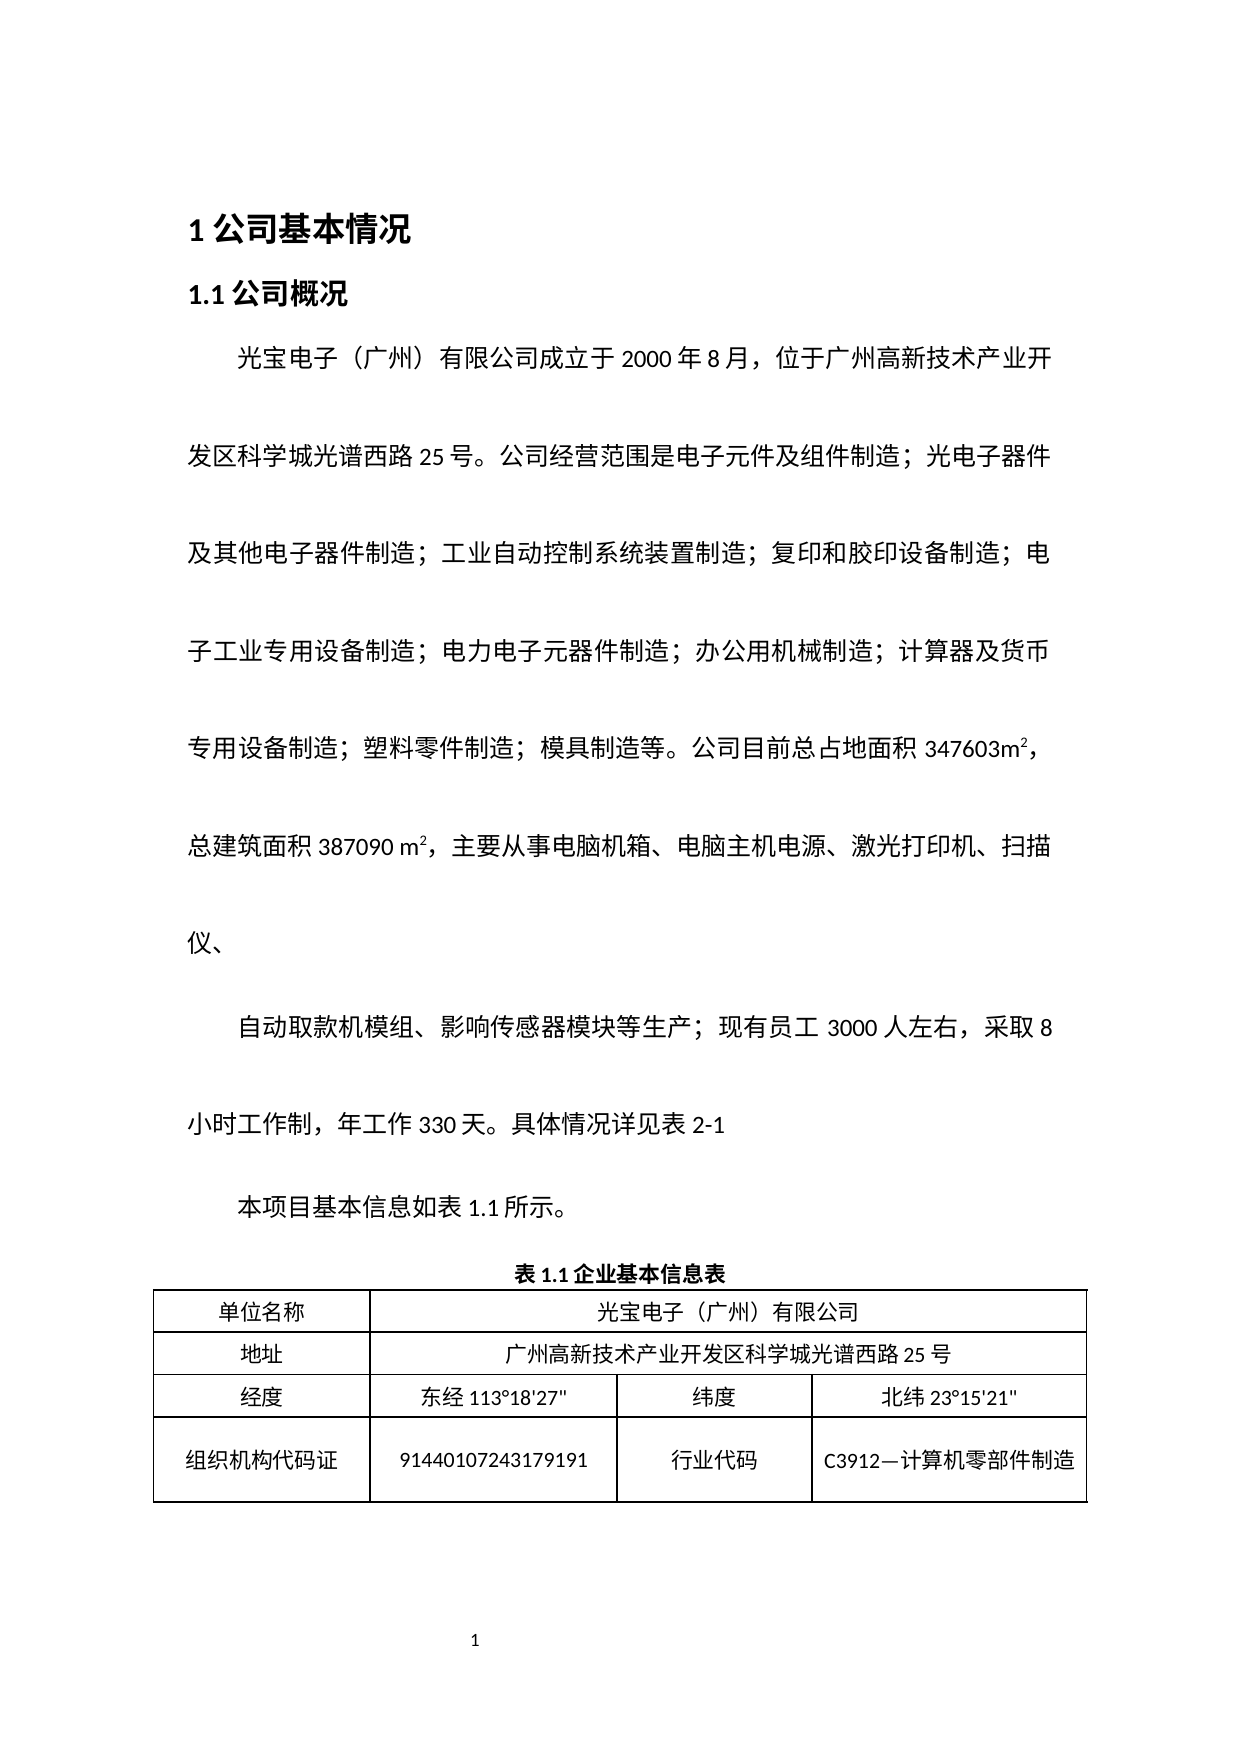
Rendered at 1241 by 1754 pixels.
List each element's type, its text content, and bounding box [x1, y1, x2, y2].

list 公司概况 [187, 259, 1053, 324]
table_cell 东经113°18'27" [371, 1375, 616, 1416]
text 自动取款机模组、影响传感器模块等生产；现有员工 3000人左右，采取8小时工作制，年工作 330天。具体情况详见表 2-1 [187, 993, 1053, 1155]
text 本项目基本信息如表1.1所示。 [187, 1173, 1053, 1238]
table_cell 广州高新技术产业开发区科学城光谱西路25号 [371, 1333, 1086, 1374]
table_cell 经度 [154, 1375, 369, 1416]
table_cell 行业代码 [618, 1418, 811, 1501]
table_header 单位名称 [154, 1291, 369, 1331]
table_header 光宝电子（广州）有限公司 [371, 1291, 1086, 1331]
table_cell 纬度 [618, 1375, 811, 1416]
table_cell C3912—计算机零部件制造 [813, 1418, 1086, 1501]
table_cell 北纬23°15'21" [813, 1375, 1086, 1416]
table_cell 91440107243179191 [371, 1418, 616, 1501]
table_cell 组织机构代码证 [154, 1418, 369, 1501]
text 表1.1企业基本信息表 [187, 1256, 1053, 1289]
text 光宝电子（广州）有限公司成立于2000年8月，位于广州高新技术产业开发区科学城光谱西路25号。公司经营范围是电子元件及组件制造；光电子器件及其他电子器件制造；工业自动控制系统装置制造；复印和胶印设备制造；电子工业专用设备制造；电力电子元器件制造；办公用机械制造；计算器及货币专用设备制造；塑料零件制造；模具制造等。公司目前总占地面积347603m2，总建筑面积387090 m2，主要从事电脑机箱、电脑主机电源、激光打印机、扫描仪、 [187, 324, 1053, 974]
table_cell 地址 [154, 1333, 369, 1374]
text 1 公司基本情况 [187, 194, 1053, 259]
